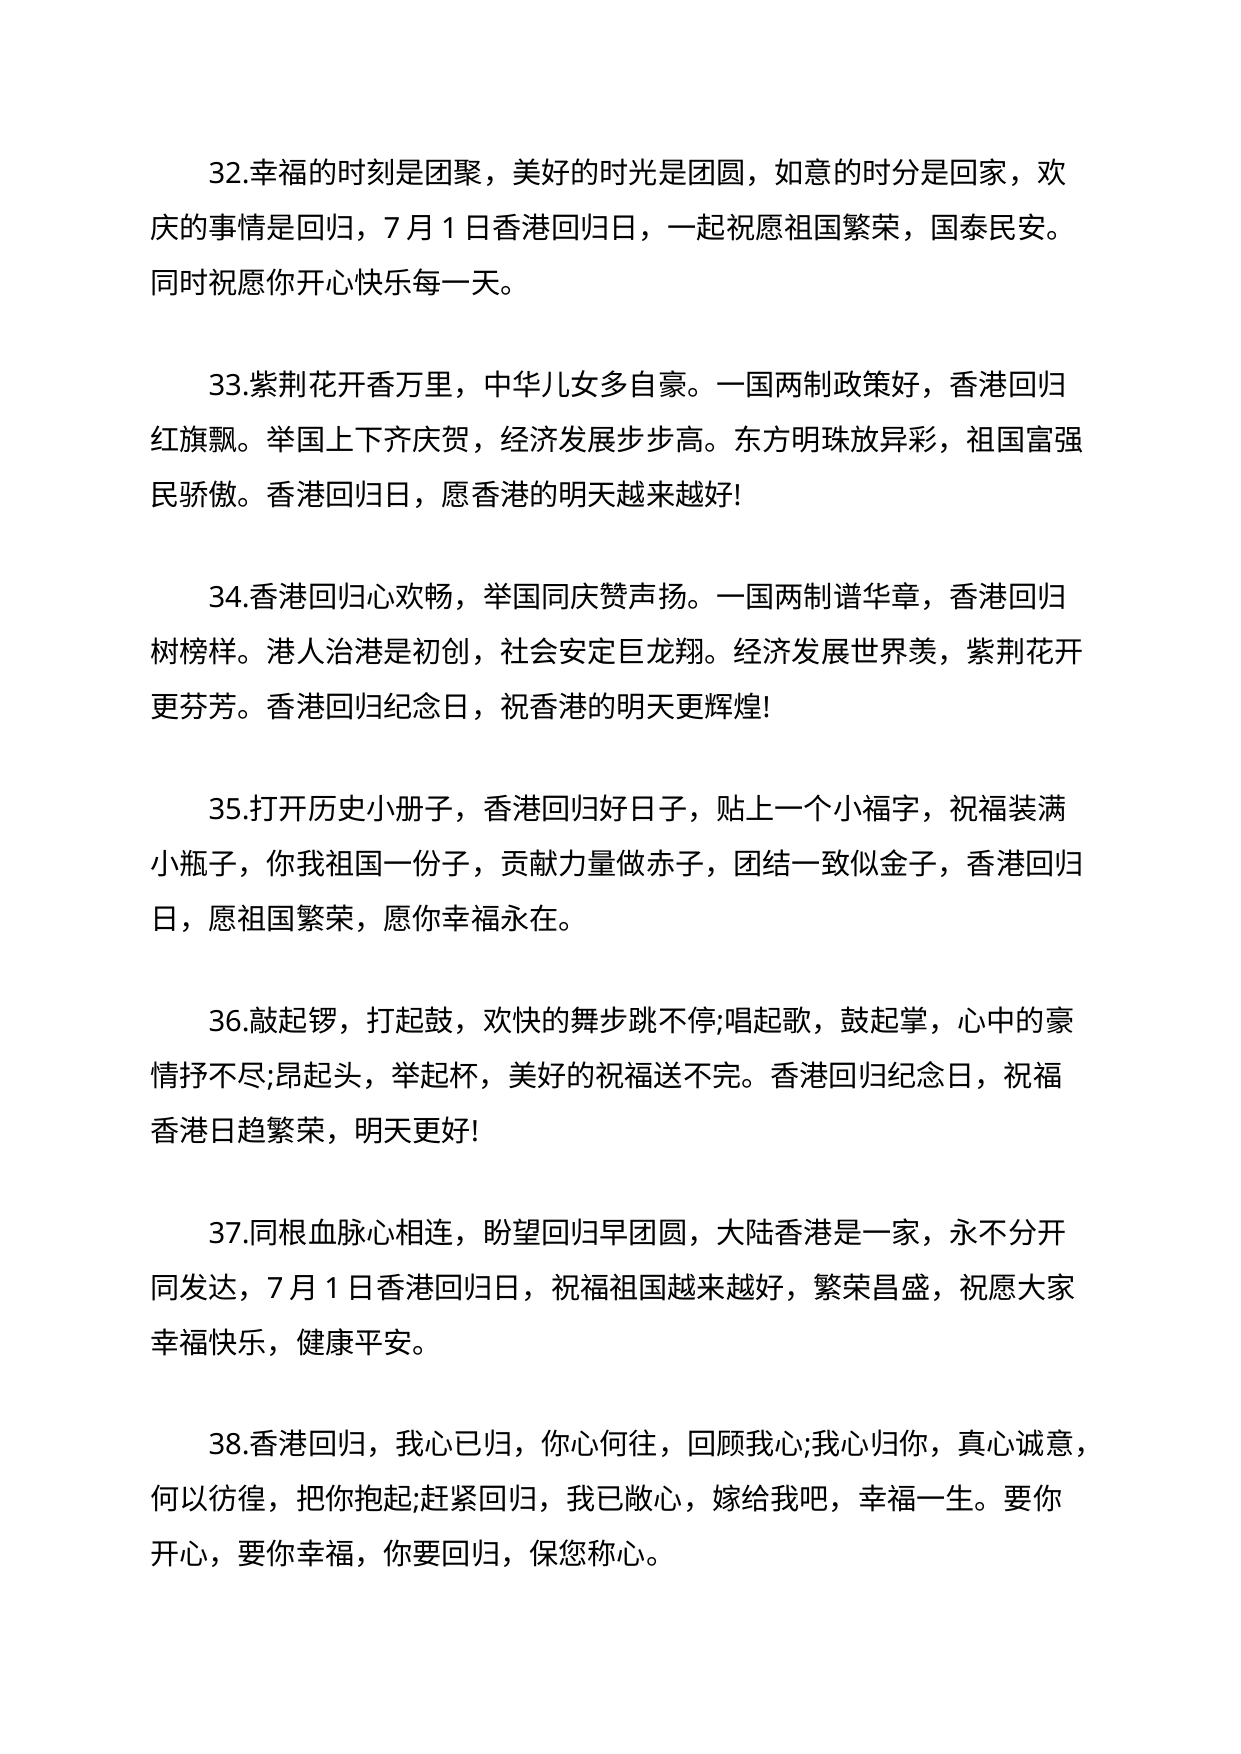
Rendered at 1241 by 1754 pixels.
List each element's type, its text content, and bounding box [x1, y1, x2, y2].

text 38.香港回归，我心已归，你心何往，回顾我心;我心归你，真心诚意，何以彷徨，把你抱起;赶紧回归，我已敞心，嫁给我吧，幸福一生。要你开心，要你幸福，你要回归，保您称心。 [150, 1421, 1090, 1573]
text 37.同根血脉心相连，盼望回归早团圆，大陆香港是一家，永不分开同发达，7月1日香港回归日，祝福祖国越来越好，繁荣昌盛，祝愿大家幸福快乐，健康平安。 [150, 1209, 1090, 1361]
text 36.敲起锣，打起鼓，欢快的舞步跳不停;唱起歌，鼓起掌，心中的豪情抒不尽;昂起头，举起杯，美好的祝福送不完。香港回归纪念日，祝福香港日趋繁荣，明天更好! [150, 997, 1090, 1149]
text 35.打开历史小册子，香港回归好日子，贴上一个小福字，祝福装满小瓶子，你我祖国一份子，贡献力量做赤子，团结一致似金子，香港回归日，愿祖国繁荣，愿你幸福永在。 [150, 786, 1090, 938]
text 32.幸福的时刻是团聚，美好的时光是团圆，如意的时分是回家，欢庆的事情是回归，7月1日香港回归日，一起祝愿祖国繁荣，国泰民安。同时祝愿你开心快乐每一天。 [150, 150, 1090, 302]
text 34.香港回归心欢畅，举国同庆赞声扬。一国两制谱华章，香港回归树榜样。港人治港是初创，社会安定巨龙翔。经济发展世界羡，紫荆花开更芬芳。香港回归纪念日，祝香港的明天更辉煌! [150, 574, 1090, 726]
text 33.紫荆花开香万里，中华儿女多自豪。一国两制政策好，香港回归红旗飘。举国上下齐庆贺，经济发展步步高。东方明珠放异彩，祖国富强民骄傲。香港回归日，愿香港的明天越来越好! [150, 362, 1090, 514]
